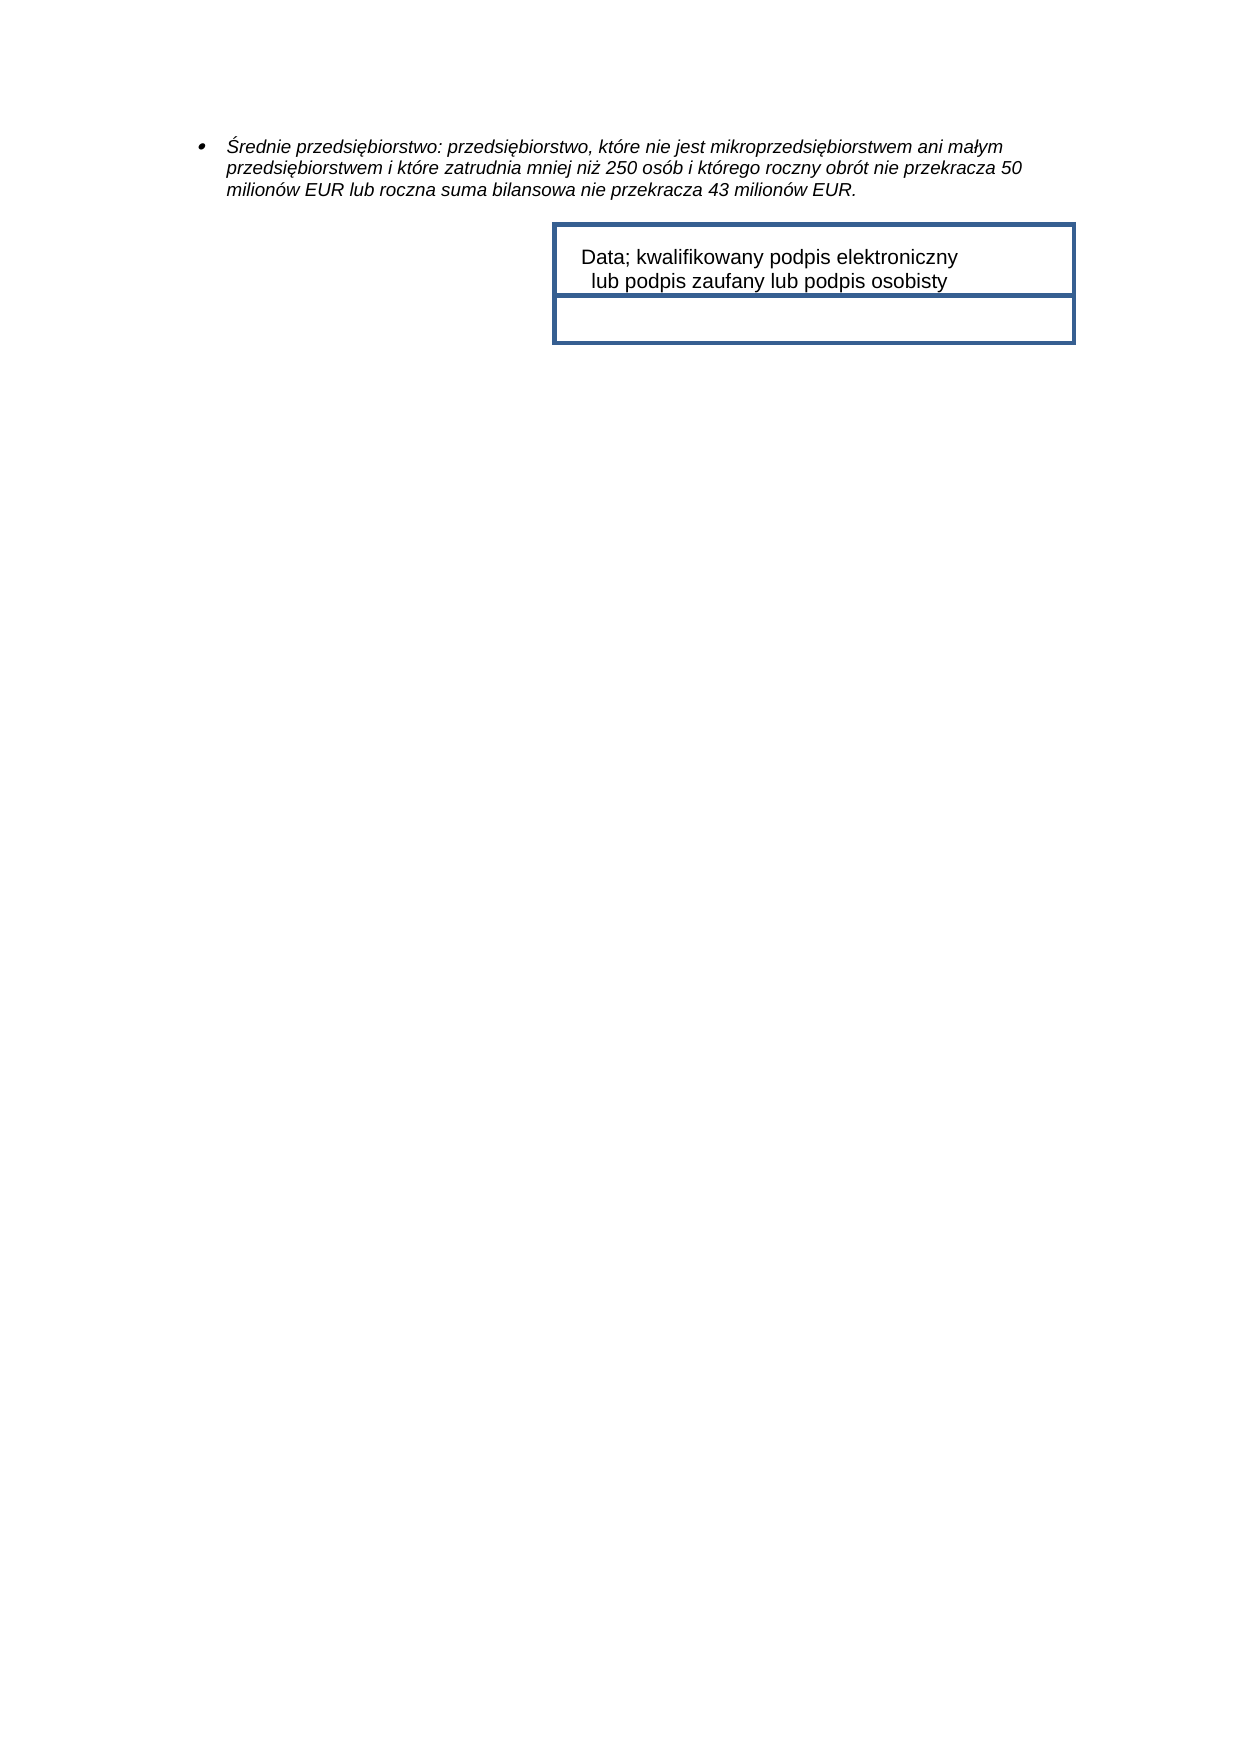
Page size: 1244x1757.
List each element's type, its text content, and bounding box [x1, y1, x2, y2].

table_cell [557, 298, 1072, 341]
table_header Data; kwalifikowany podpis elektroniczny lub podpis zaufany lub podpis osobisty [557, 227, 1072, 293]
list Średnie przedsiębiorstwo: przedsiębiorstwo, które nie jest mikroprzedsiębiorstwem ani małym przedsiębiorstwem i które zatrudnia mniej niż 250 osób i którego roczny obrót nie przekracza 50 milionów EUR lub roczna suma bilansowa nie przekracza 43 milionów EUR. [197, 135, 1091, 200]
